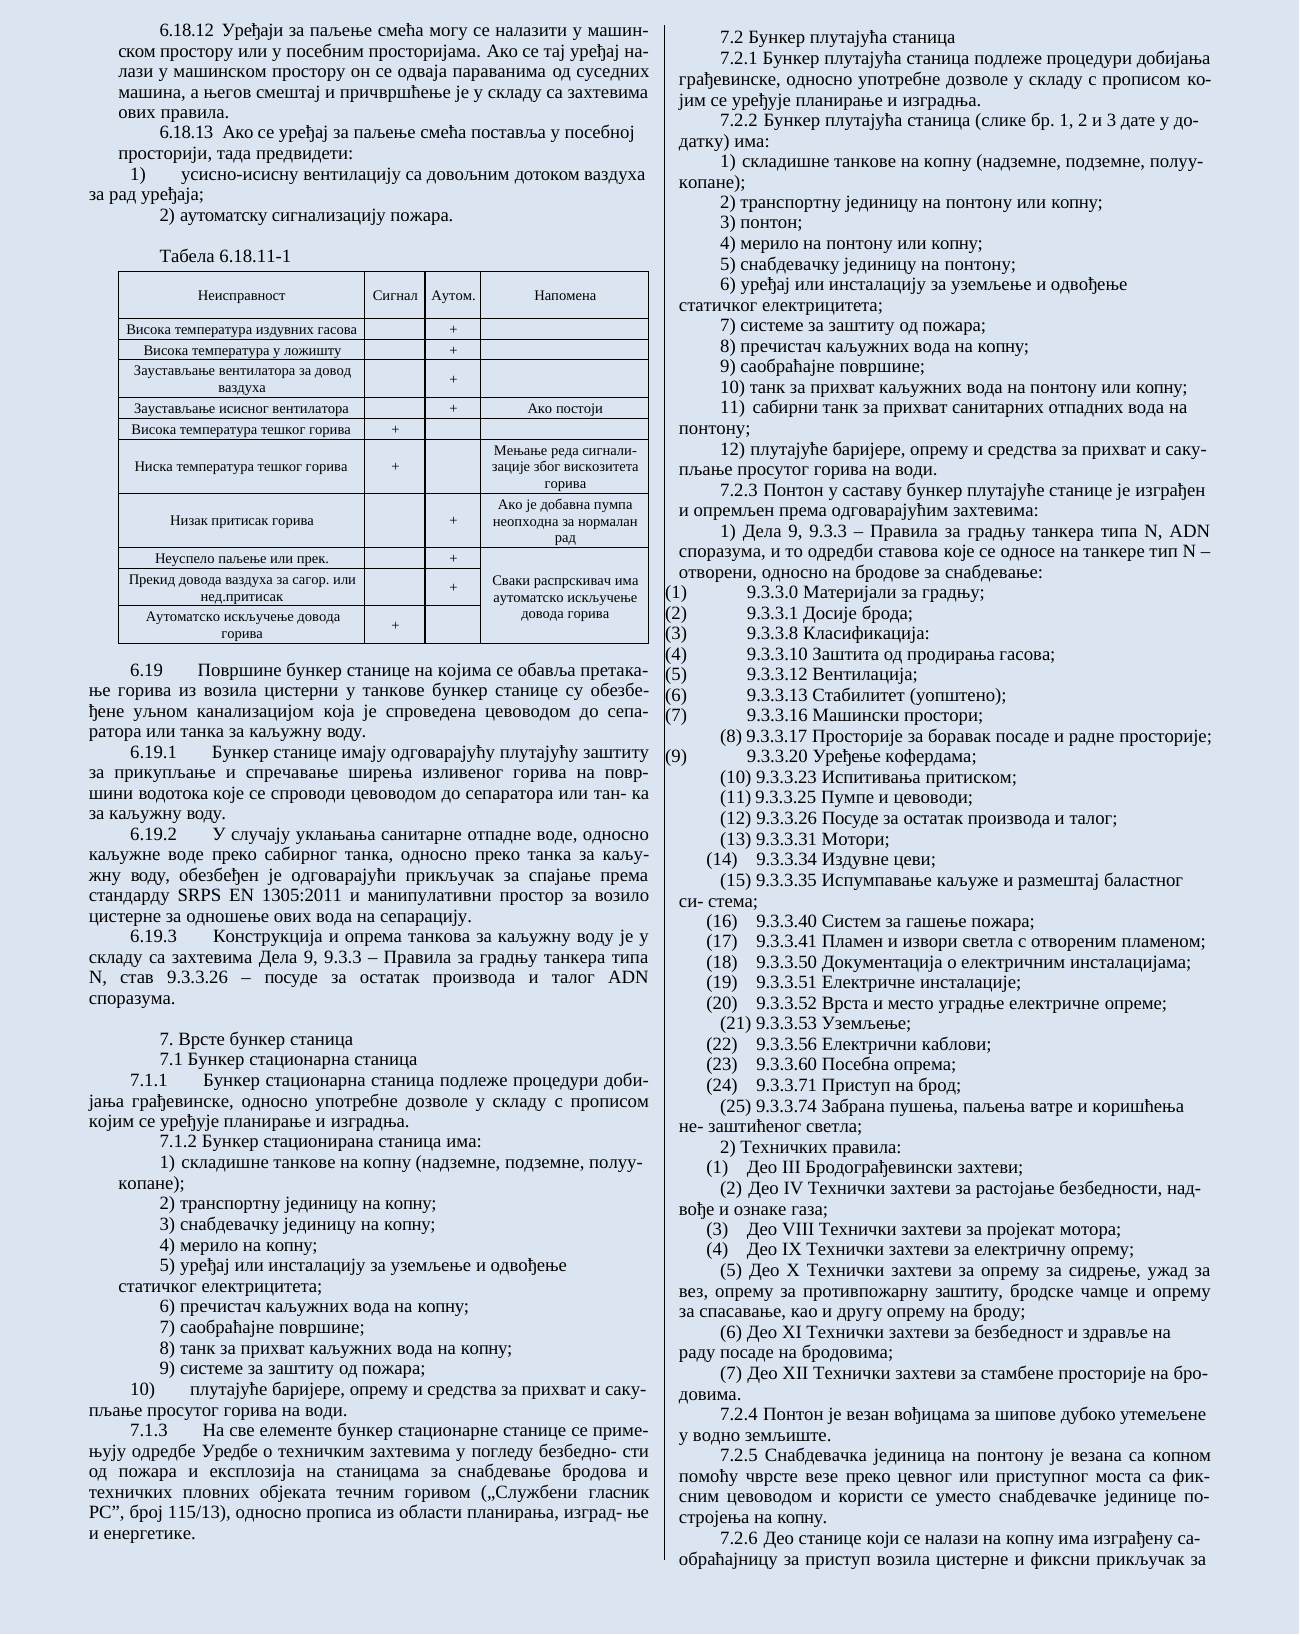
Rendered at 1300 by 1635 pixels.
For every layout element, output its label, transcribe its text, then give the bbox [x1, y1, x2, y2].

list 9.3.3.8 Класификација: [665, 623, 1222, 644]
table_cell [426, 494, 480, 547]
list 9.3.3.23 Испитивања притиском; [720, 767, 1222, 788]
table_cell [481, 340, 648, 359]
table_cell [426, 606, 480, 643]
list Бункер плутајућа станица (слике бр. 1, 2 и 3 дате у до- датку) има: [679, 110, 1211, 151]
list танк за прихват каљужних вода на копну; [159, 1337, 649, 1358]
list Конструкција и опрема танкова за каљужну воду је у складу са захтевима Дела 9, 9.3.3 – Правила за градњу танкера типа N, став 9.3.3.26 – посуде за остатак производа и талог ADN споразума. [88, 926, 649, 1008]
list 9.3.3.16 Машински простори; [665, 706, 1222, 726]
list 9.3.3.50 Документација о електричним инсталацијама; [665, 952, 1222, 972]
list 9.3.3.26 Посуде за остатак производа и талог; (13) 9.3.3.31 Мотори; [720, 808, 1119, 849]
list У случају уклањања санитарне отпадне воде, односно каљужне воде преко сабирног танка, односно преко танка за каљу- жну воду, обезбеђен је одговарајући прикључак за спајање према стандарду SRPS EN 1305:2011 и манипулативни простор за возило цистерне за одношење ових вода на сепарацију. [88, 824, 649, 926]
list 9.3.3.25 Пумпе и цевоводи; [720, 788, 1222, 808]
list 9.3.3.17 Просторије за боравак посаде и радне просторије; [720, 726, 1222, 747]
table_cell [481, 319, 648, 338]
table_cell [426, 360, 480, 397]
list Бункер стационирана станица има: [159, 1132, 649, 1152]
list пречистач каљужних вода на копну; [159, 1296, 649, 1317]
list 9.3.3.56 Електрични каблови; [665, 1034, 1222, 1054]
text Табела 6.18.11-1 [159, 245, 649, 267]
list 9.3.3.13 Стабилитет (уопштено); [665, 685, 1222, 706]
list Бункер стационарна станица [159, 1049, 649, 1070]
list складишне танкове на копну (надземне, подземне, полуу- копане); [679, 151, 1211, 192]
list мерило на понтону или копну; [720, 233, 1222, 254]
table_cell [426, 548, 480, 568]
list пречистач каљужних вода на копну; [720, 336, 1222, 356]
list Део IV Технички захтеви за растојање безбедности, над- вође и ознаке газа; [679, 1178, 1211, 1219]
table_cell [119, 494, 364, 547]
list Понтон је везан вођицама за шипове дубоко утемељене у водно земљиште. [679, 1404, 1211, 1445]
list Део станице који се налази на копну има изграђену са- обраћајницу за приступ возила цистерне и фиксни прикључак за [679, 1528, 1211, 1569]
list 9.3.3.41 Пламен и извори светла с отвореним пламеном; [665, 931, 1222, 952]
list 9.3.3.71 Приступ на брод; [665, 1075, 1222, 1096]
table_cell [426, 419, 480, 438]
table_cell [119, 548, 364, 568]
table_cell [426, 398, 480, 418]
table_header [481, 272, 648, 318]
list 9.3.3.10 Заштита од продирања гасова; [665, 644, 1222, 664]
list Део III Бродограђевински захтеви; [665, 1157, 1222, 1178]
list саобраћајне површине; [159, 1317, 649, 1337]
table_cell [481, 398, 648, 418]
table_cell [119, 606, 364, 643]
list уређај или инсталацију за уземљење и одвођење статичког електрицитета; [118, 1255, 649, 1296]
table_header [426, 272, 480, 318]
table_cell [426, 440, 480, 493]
list 9.3.3.60 Посебна опрема; [665, 1054, 1222, 1075]
list транспортну јединицу на копну; [159, 1193, 649, 1214]
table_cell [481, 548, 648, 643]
list уређај или инсталацију за уземљење и одвођење статичког електрицитета; [679, 274, 1211, 315]
list системе за заштиту од пожара; [159, 1358, 649, 1379]
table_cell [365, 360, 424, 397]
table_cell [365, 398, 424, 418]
list 9.3.3.35 Испумпавање каљуже и размештај баластног си- стема; [679, 870, 1211, 911]
list Бункер плутајућа станица подлеже процедури добијања грађевинске, односно употребне дозволе у складу с прописом ко- јим се уређује планирање и изградња. [679, 48, 1211, 110]
list плутајуће баријере, опрему и средства за прихват и саку- пљање просутог горива на води. [88, 1379, 649, 1420]
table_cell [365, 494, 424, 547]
list Уређаји за паљење смећа могу се налазити у машин- ском простору или у посебним просторијама. Ако се тај уређај на- лази у машинском простору он се одваја параванима од суседних машина, а његов смештај и причвршћење је у складу са захтевима ових правила. [118, 20, 649, 123]
list понтон; [720, 213, 1222, 233]
list аутоматску сигнализацију пожара. [159, 204, 649, 225]
list саобраћајне површине; [720, 356, 1222, 377]
list снабдевачку јединицу на понтону; [720, 254, 1222, 274]
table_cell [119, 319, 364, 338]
text (21) 9.3.3.53 Уземљење; [720, 1013, 1222, 1034]
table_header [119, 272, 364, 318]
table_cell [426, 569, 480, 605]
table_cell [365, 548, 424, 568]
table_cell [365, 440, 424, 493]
list сабирни танк за прихват санитарних отпадних вода на понтону; [679, 398, 1211, 439]
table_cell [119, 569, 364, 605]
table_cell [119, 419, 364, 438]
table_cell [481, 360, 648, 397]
list 9.3.3.1 Досије брода; [665, 603, 1222, 623]
list усисно-исисну вентилацију са довољним дотоком ваздуха за рад уређаја; [88, 164, 649, 204]
list танк за прихват каљужних вода на понтону или копну; [720, 377, 1222, 397]
list складишне танкове на копну (надземне, подземне, полуу- копане); [118, 1152, 649, 1193]
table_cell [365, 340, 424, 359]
list На све елементе бункер стационарне станице се приме- њују одредбе Уредбе о техничким захтевима у погледу безбедно- сти од пожара и експлозија на станицама за снабдевање бродова и техничких пловних објеката течним горивом („Службени гласник РС”, број 115/13), односно прописа из области планирања, изград- ње и енергетике. [88, 1420, 649, 1543]
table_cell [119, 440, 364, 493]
list Бункер плутајућа станица [720, 27, 1222, 48]
list 9.3.3.51 Електричне инсталације; [665, 972, 1222, 993]
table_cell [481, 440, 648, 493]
list Ако се уређај за паљење смећа поставља у посебној просторији, тада предвидети: [118, 123, 649, 164]
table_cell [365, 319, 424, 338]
list 9.3.3.0 Материјали за градњу; [665, 582, 1222, 603]
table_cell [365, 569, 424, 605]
list Снабдевачка јединица на понтону је везана са копном помоћу чврсте везе преко цевног или приступног моста са фик- сним цевоводом и користи се уместо снабдевачке јединице по- стројења на копну. [679, 1445, 1211, 1527]
list Техничких правила: [720, 1137, 1222, 1157]
list Дела 9, 9.3.3 – Правила за градњу танкера типа N, ADN споразума, и то одредби ставова које се односе на танкере тип N – отворени, односно на бродове за снабдевање: [679, 521, 1211, 582]
list 9.3.3.52 Врста и место уградње електричне опреме; [665, 993, 1222, 1013]
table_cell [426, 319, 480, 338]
list Бункер стационарна станица подлеже процедури доби- јања грађевинске, односно употребне дозволе у складу с прописом којим се уређује планирање и изградња. [88, 1070, 649, 1132]
list 9.3.3.74 Забрана пушења, паљења ватре и коришћења не- заштићеног светла; [679, 1096, 1211, 1137]
list Део XII Технички захтеви за стамбене просторије на бро- довима. [679, 1363, 1211, 1404]
list Врсте бункер станица [159, 1028, 649, 1049]
list 9.3.3.40 Систем за гашење пожара; [665, 911, 1222, 931]
list 9.3.3.20 Уређење кофердама; [665, 747, 1222, 767]
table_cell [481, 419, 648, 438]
list Понтон у саставу бункер плутајуће станице је изграђен и опремљен према одговарајућим захтевима: [679, 480, 1211, 521]
list Површине бункер станице на којима се обавља претака- ње горива из возила цистерни у танкове бункер станице су обезбе- ђене уљном канализацијом која је спроведена цевоводом до сепа- ратора или танка за каљужну воду. [88, 660, 649, 742]
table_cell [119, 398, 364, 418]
list 9.3.3.12 Вентилација; [665, 664, 1222, 685]
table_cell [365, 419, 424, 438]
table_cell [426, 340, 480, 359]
list мерило на копну; [159, 1234, 649, 1255]
list Бункер станице имају одговарајућу плутајућу заштиту за прикупљање и спречавање ширења изливеног горива на повр- шини водотока које се спроводи цевоводом до сепаратора или тан- ка за каљужну воду. [88, 742, 649, 824]
list плутајуће баријере, опрему и средства за прихват и саку- пљање просутог горива на води. [679, 439, 1211, 480]
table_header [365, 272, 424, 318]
list снабдевачку јединицу на копну; [159, 1214, 649, 1234]
list транспортну јединицу на понтону или копну; [720, 192, 1222, 213]
list Део XI Технички захтеви за безбедност и здравље на раду посаде на бродовима; [679, 1322, 1211, 1363]
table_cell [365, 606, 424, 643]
list Део VIII Технички захтеви за пројекат мотора; [665, 1219, 1222, 1239]
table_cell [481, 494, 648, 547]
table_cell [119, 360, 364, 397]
list Део IX Технички захтеви за електричну опрему; [665, 1239, 1222, 1260]
list системе за заштиту од пожара; [720, 315, 1222, 336]
list 9.3.3.34 Издувне цеви; [665, 849, 1222, 870]
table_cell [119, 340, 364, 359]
